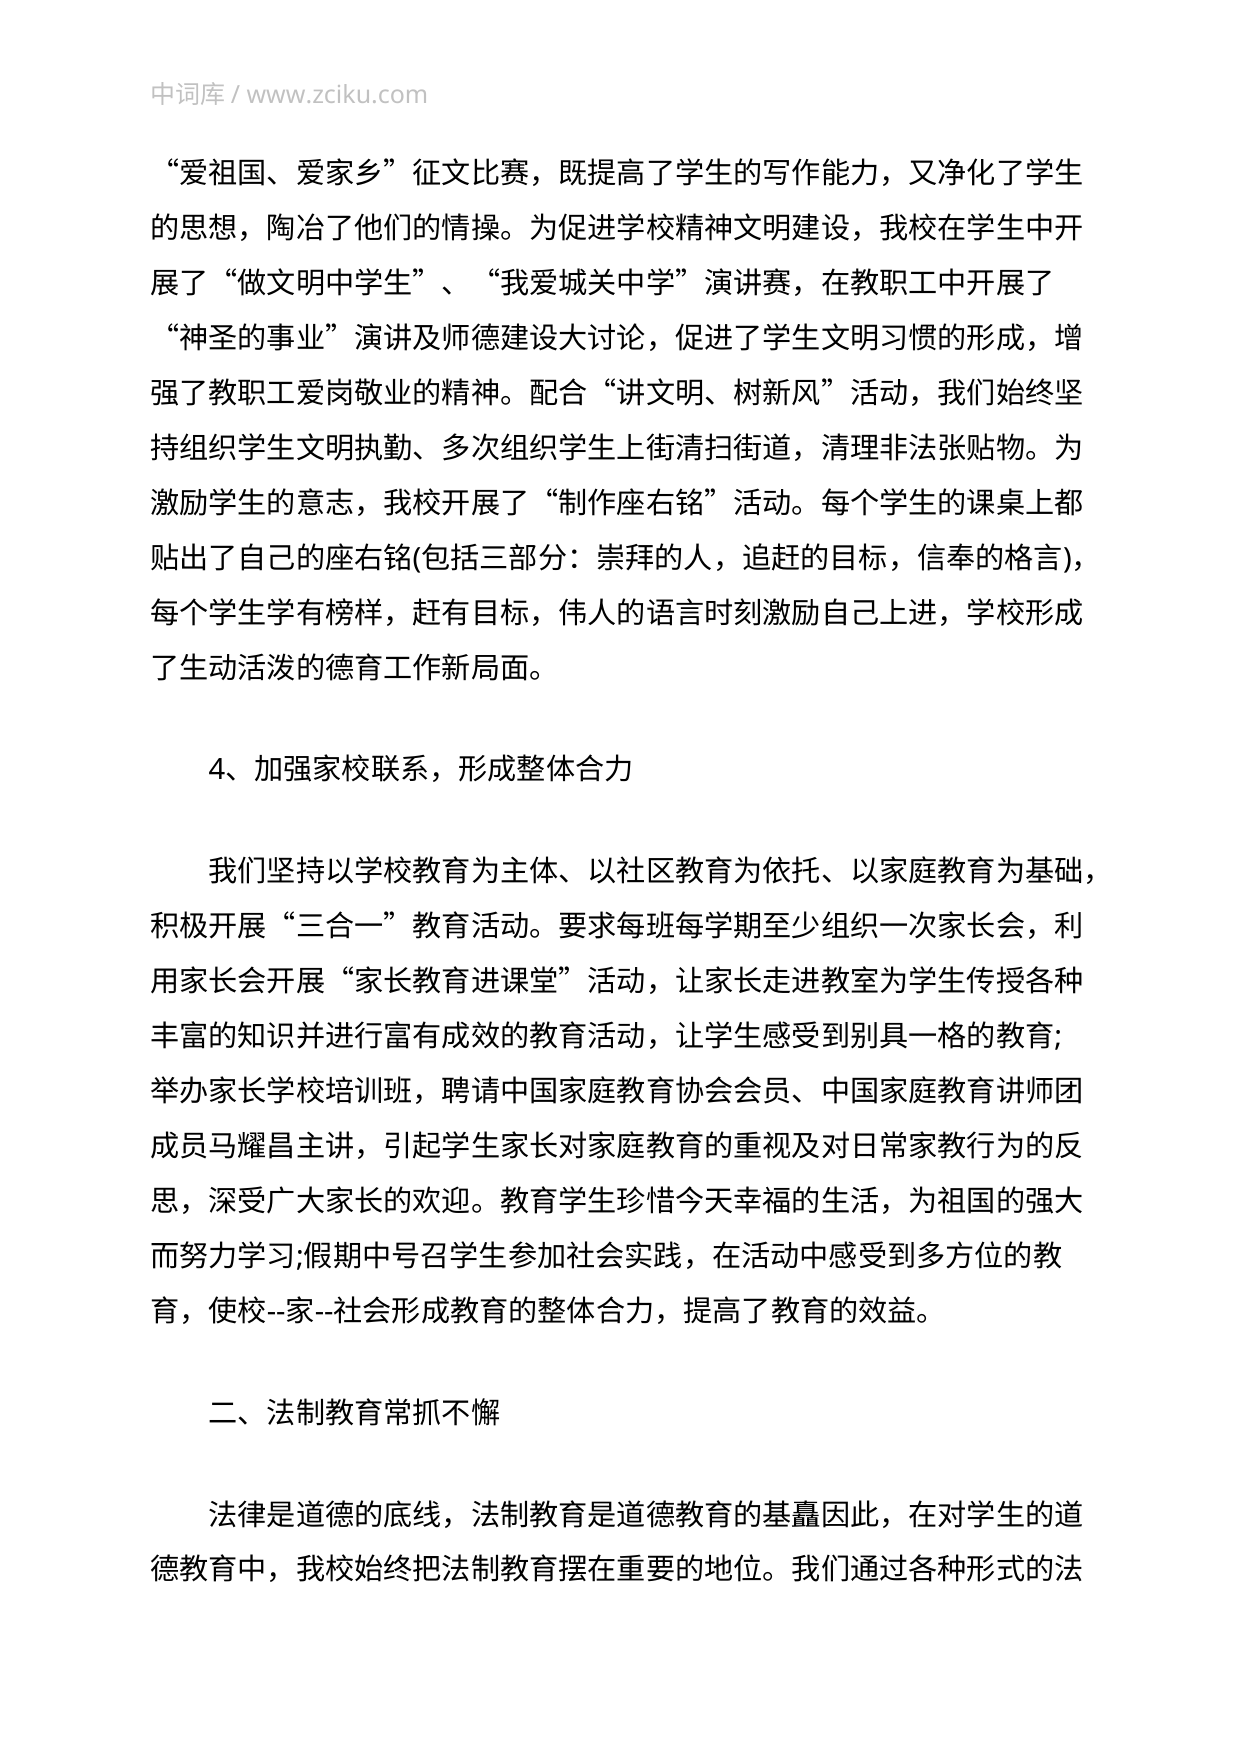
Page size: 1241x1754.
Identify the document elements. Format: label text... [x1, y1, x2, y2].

text 4、加强家校联系，形成整体合力 [150, 746, 1090, 788]
text 二、法制教育常抓不懈 [150, 1389, 1090, 1432]
text 我们坚持以学校教育为主体、以社区教育为依托、以家庭教育为基础，积极开展“三合一”教育活动。要求每班每学期至少组织一次家长会，利用家长会开展“家长教育进课堂”活动，让家长走进教室为学生传授各种丰富的知识并进行富有成效的教育活动，让学生感受到别具一格的教育;举办家长学校培训班，聘请中国家庭教育协会会员、中国家庭教育讲师团成员马耀昌主讲，引起学生家长对家庭教育的重视及对日常家教行为的反思，深受广大家长的欢迎。教育学生珍惜今天幸福的生活，为祖国的强大而努力学习;假期中号召学生参加社会实践，在活动中感受到多方位的教育，使校--家--社会形成教育的整体合力，提高了教育的效益。 [150, 848, 1090, 1330]
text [150, 150, 1090, 686]
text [150, 1491, 1090, 1588]
